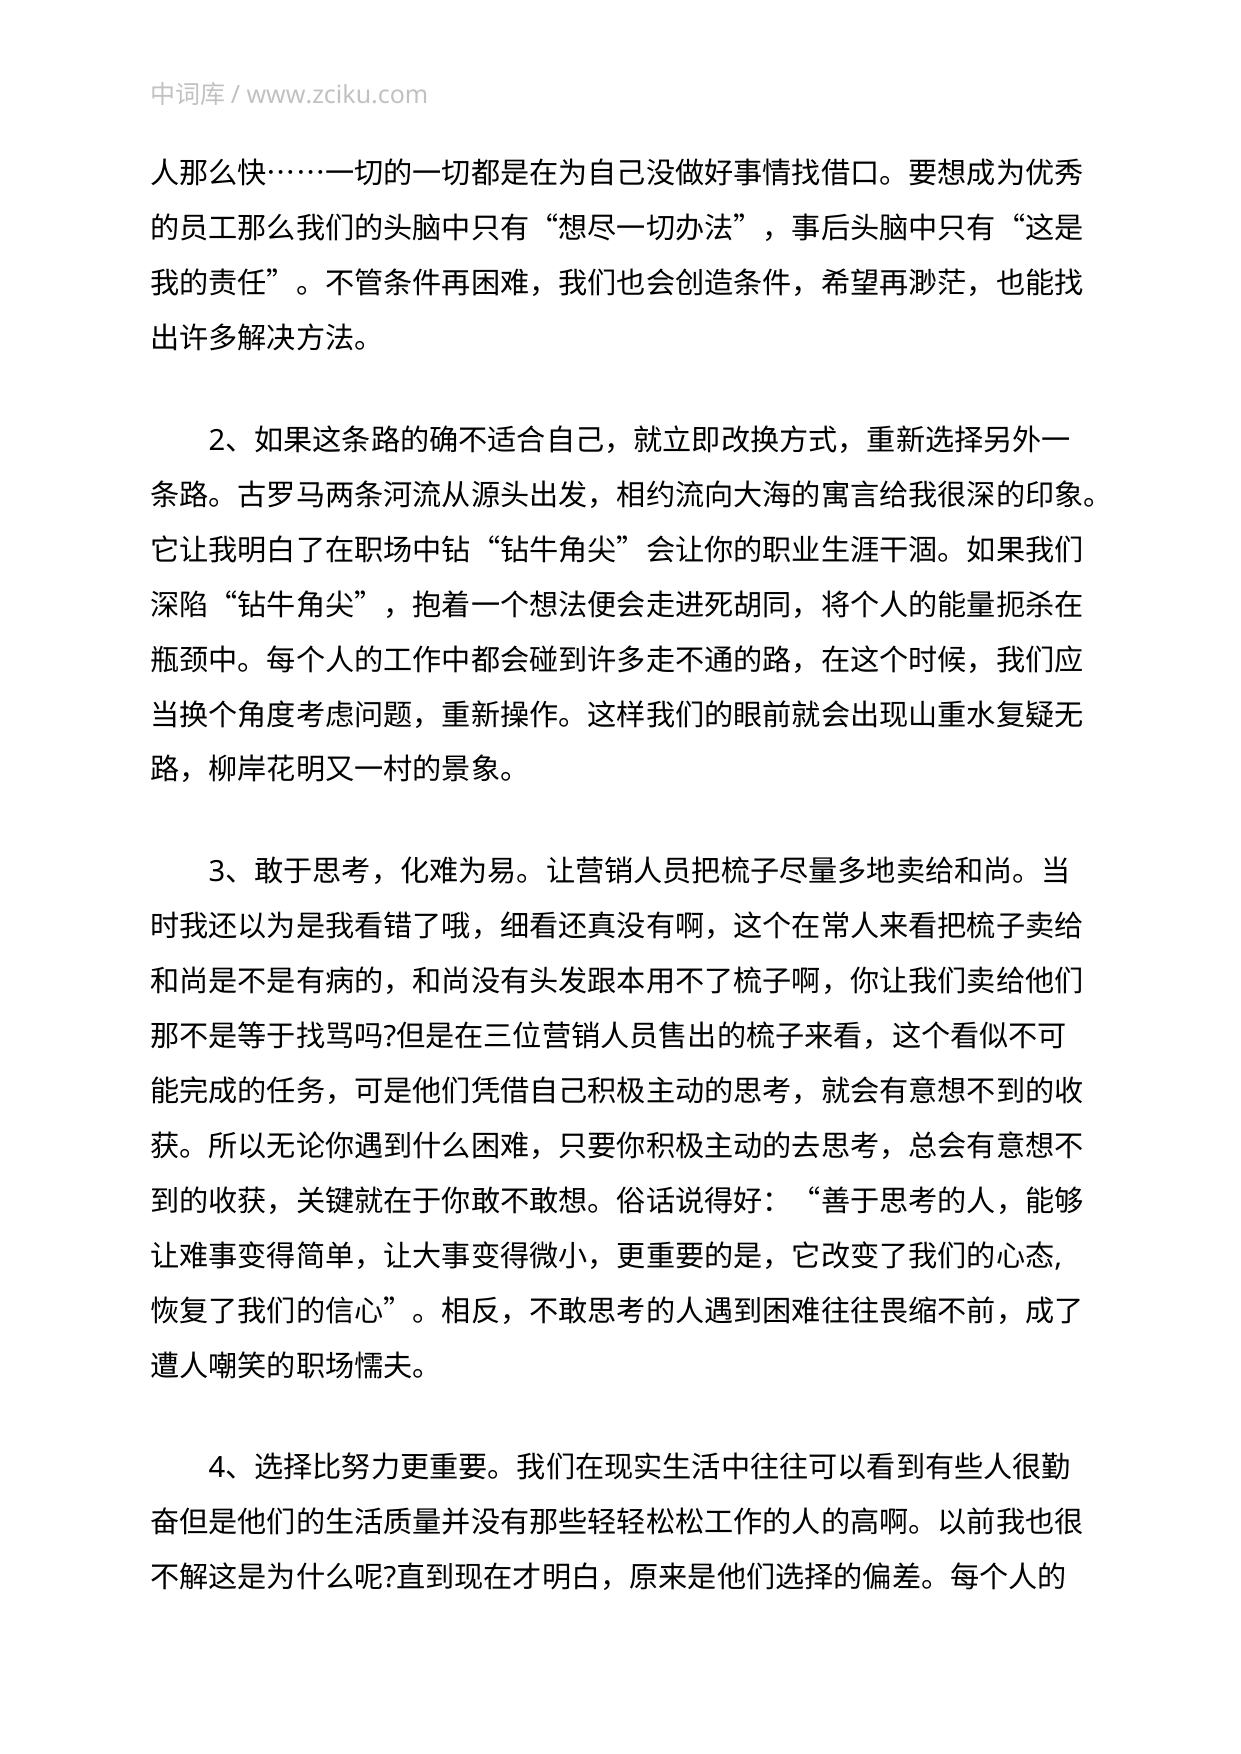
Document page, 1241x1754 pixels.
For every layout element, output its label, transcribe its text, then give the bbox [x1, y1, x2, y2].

text 3、敢于思考，化难为易。让营销人员把梳子尽量多地卖给和尚。当时我还以为是我看错了哦，细看还真没有啊，这个在常人来看把梳子卖给和尚是不是有病的，和尚没有头发跟本用不了梳子啊，你让我们卖给他们那不是等于找骂吗?但是在三位营销人员售出的梳子来看，这个看似不可能完成的任务，可是他们凭借自己积极主动的思考，就会有意想不到的收获。所以无论你遇到什么困难，只要你积极主动的去思考，总会有意想不到的收获，关键就在于你敢不敢想。俗话说得好：“善于思考的人，能够让难事变得简单，让大事变得微小，更重要的是，它改变了我们的心态,恢复了我们的信心”。相反，不敢思考的人遇到困难往往畏缩不前，成了遭人嘲笑的职场懦夫。 [150, 848, 1090, 1384]
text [150, 1444, 1090, 1596]
text 2、如果这条路的确不适合自己，就立即改换方式，重新选择另外一条路。古罗马两条河流从源头出发，相约流向大海的寓言给我很深的印象。它让我明白了在职场中钻“钻牛角尖”会让你的职业生涯干涸。如果我们深陷“钻牛角尖”，抱着一个想法便会走进死胡同，将个人的能量扼杀在瓶颈中。每个人的工作中都会碰到许多走不通的路，在这个时候，我们应当换个角度考虑问题，重新操作。这样我们的眼前就会出现山重水复疑无路，柳岸花明又一村的景象。 [150, 416, 1090, 788]
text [150, 150, 1090, 357]
